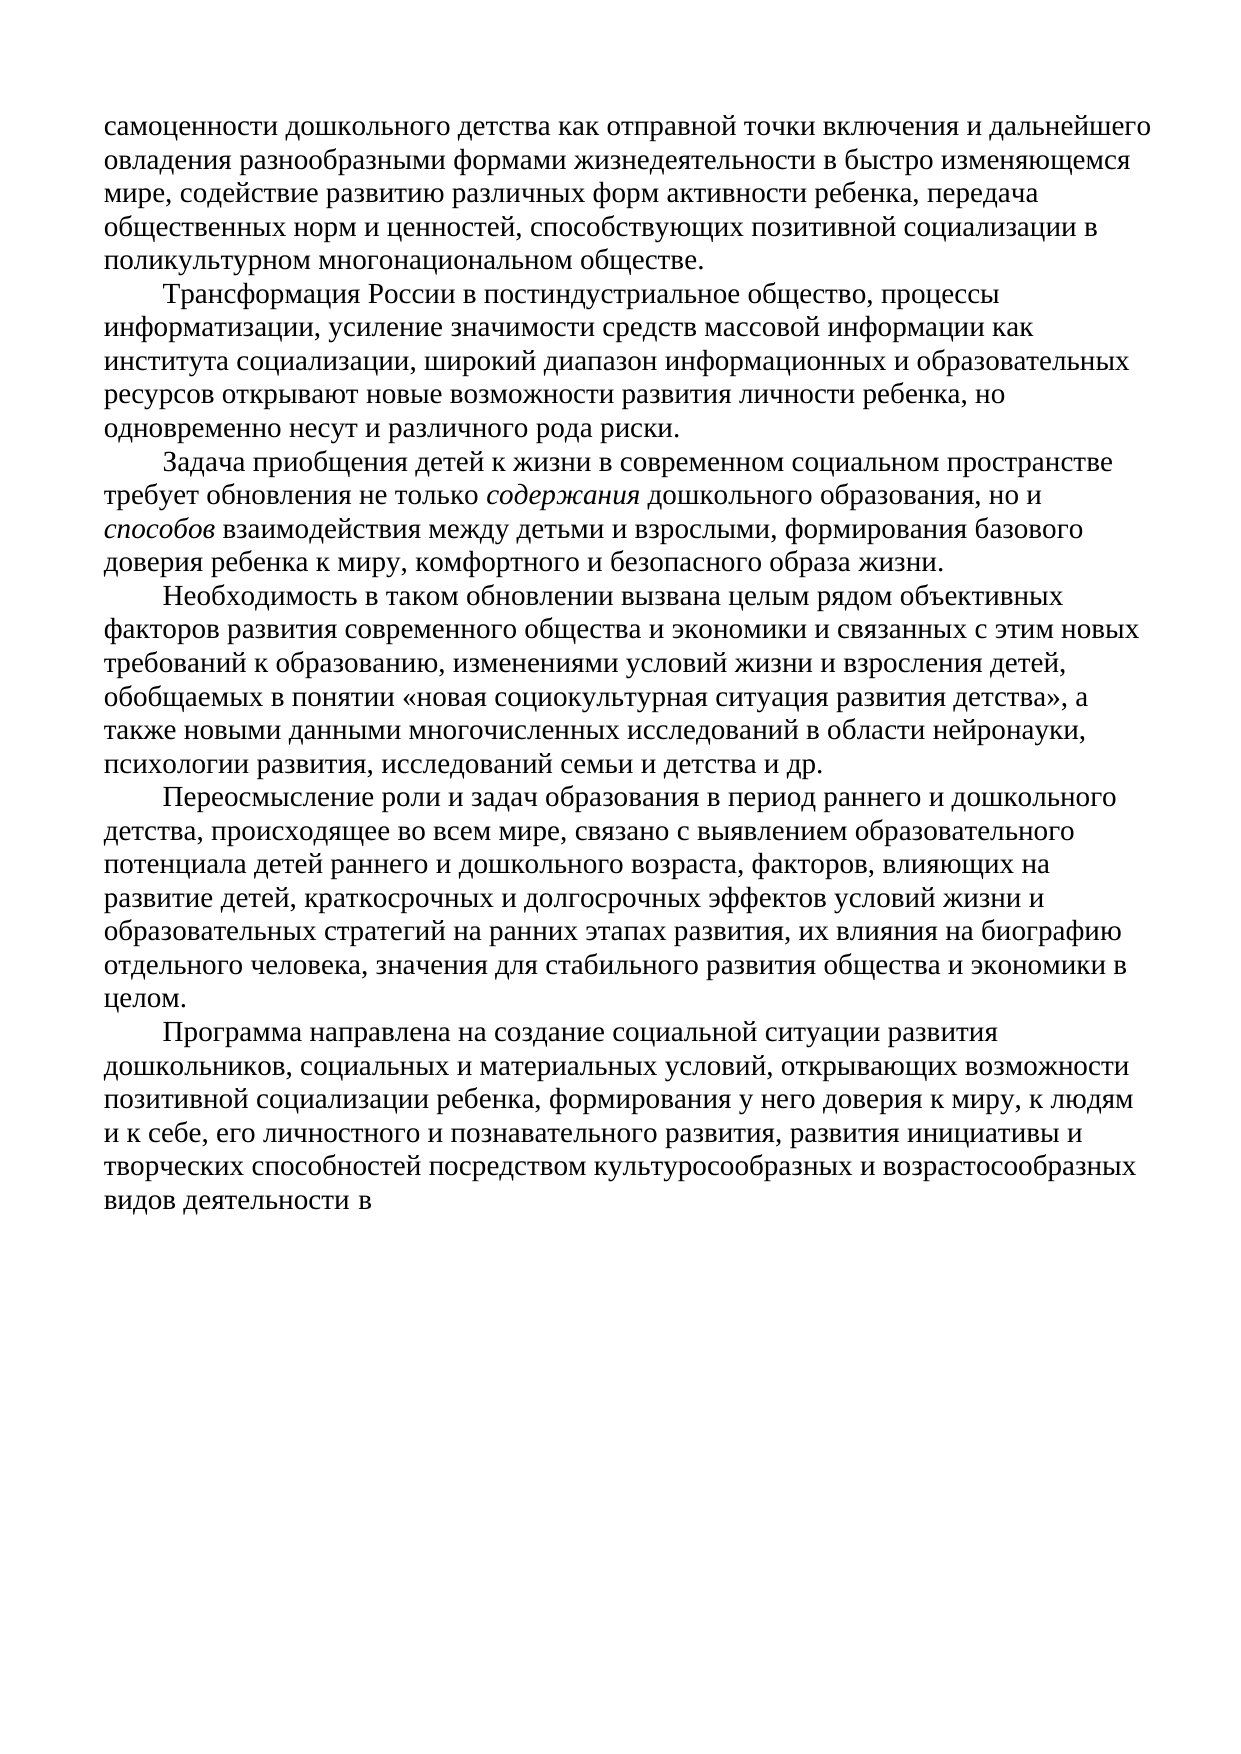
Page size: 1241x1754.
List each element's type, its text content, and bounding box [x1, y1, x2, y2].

text Переосмысление роли и задач образования в период раннего и дошкольного детства, происходящее во всем мире, связано с выявлением образовательного потенциала детей раннего и дошкольного возраста, факторов, влияющих на развитие детей, краткосрочных и долгосрочных эффектов условий жизни и образовательных стратегий на ранних этапах развития, их влияния на биографию отдельного человека, значения для стабильного развития общества и экономики в целом. [103, 779, 1152, 1014]
text Программа направлена на создание социальной ситуации развития дошкольников, социальных и материальных условий, открывающих возможности позитивной социализации ребенка, формирования у него доверия к миру, к людям и к себе, его личностного и познавательного развития, развития инициативы и творческих способностей посредством культуросообразных и возрастосообразных видов деятельности в [103, 1014, 1152, 1215]
text Задача приобщения детей к жизни в современном социальном пространстве требует обновления не только содержания дошкольного образования, но и способов взаимодействия между детьми и взрослыми, формирования базового доверия ребенка к миру, комфортного и безопасного образа жизни. [103, 444, 1152, 578]
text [103, 108, 1152, 276]
text Необходимость в таком обновлении вызвана целым рядом объективных факторов развития современного общества и экономики и связанных с этим новых требований к образованию, изменениями условий жизни и взросления детей, обобщаемых в понятии «новая социокультурная ситуация развития детства», а также новыми данными многочисленных исследований в области нейронауки, психологии развития, исследований семьи и детства и др. [103, 578, 1152, 779]
text Трансформация России в постиндустриальное общество, процессы информатизации, усиление значимости средств массовой информации как института социализации, широкий диапазон информационных и образовательных ресурсов открывают новые возможности развития личности ребенка, но одновременно несут и различного рода риски. [103, 276, 1152, 444]
